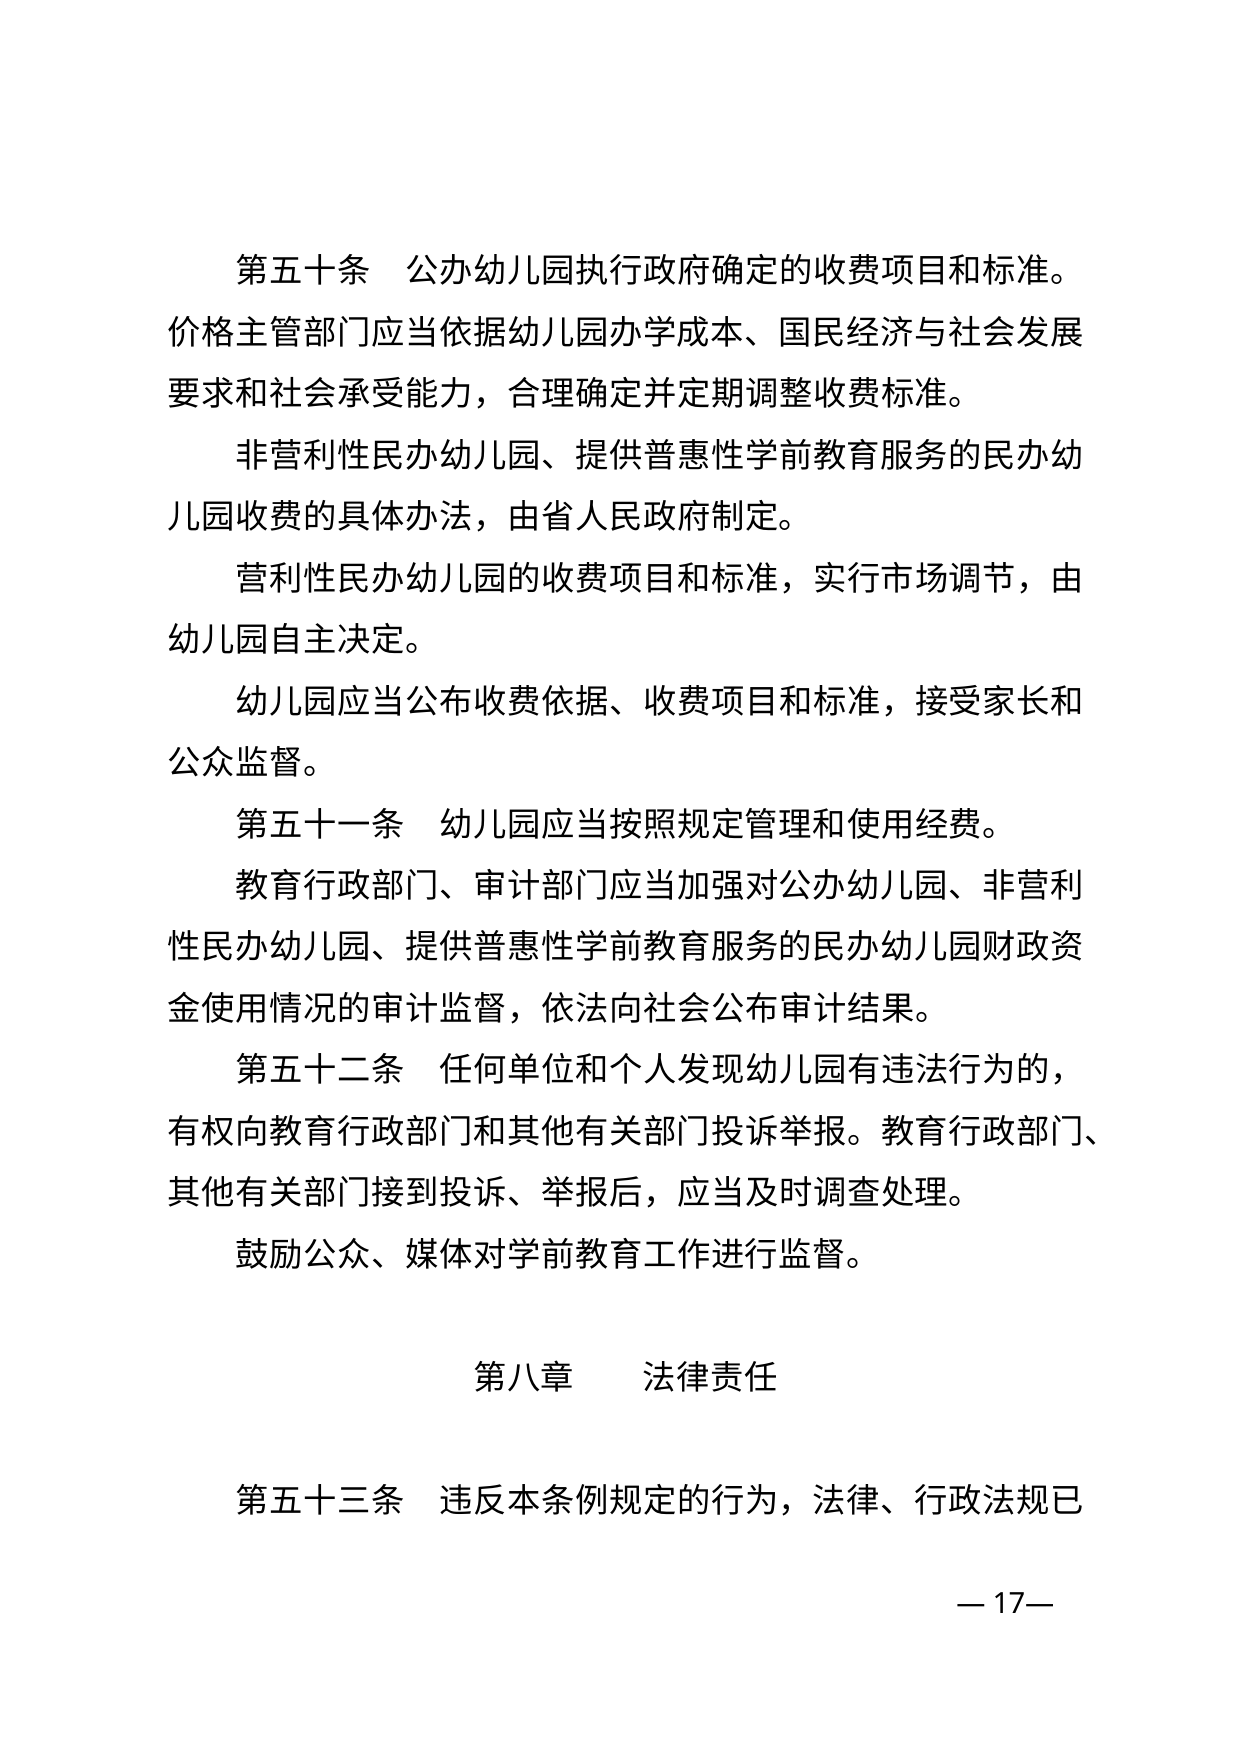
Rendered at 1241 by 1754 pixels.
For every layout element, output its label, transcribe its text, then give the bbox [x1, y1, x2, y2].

text 鼓励公众、媒体对学前教育工作进行监督。 [168, 1221, 1084, 1282]
text 教育行政部门、审计部门应当加强对公办幼儿园、非营利性民办幼儿园、提供普惠性学前教育服务的民办幼儿园财政资金使用情况的审计监督，依法向社会公布审计结果。 [168, 852, 1084, 1037]
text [168, 1467, 1084, 1528]
text 非营利性民办幼儿园、提供普惠性学前教育服务的民办幼儿园收费的具体办法，由省人民政府制定。 [168, 422, 1084, 545]
text 第五十条 公办幼儿园执行政府确定的收费项目和标准。价格主管部门应当依据幼儿园办学成本、国民经济与社会发展要求和社会承受能力，合理确定并定期调整收费标准。 [168, 238, 1084, 422]
text 第八章 法律责任 [168, 1344, 1084, 1405]
text 营利性民办幼儿园的收费项目和标准，实行市场调节，由幼儿园自主决定。 [168, 545, 1084, 668]
text 第五十二条 任何单位和个人发现幼儿园有违法行为的，有权向教育行政部门和其他有关部门投诉举报。教育行政部门、其他有关部门接到投诉、举报后，应当及时调查处理。 [168, 1037, 1084, 1221]
text 第五十一条 幼儿园应当按照规定管理和使用经费。 [168, 791, 1084, 852]
text 幼儿园应当公布收费依据、收费项目和标准，接受家长和公众监督。 [168, 668, 1084, 791]
